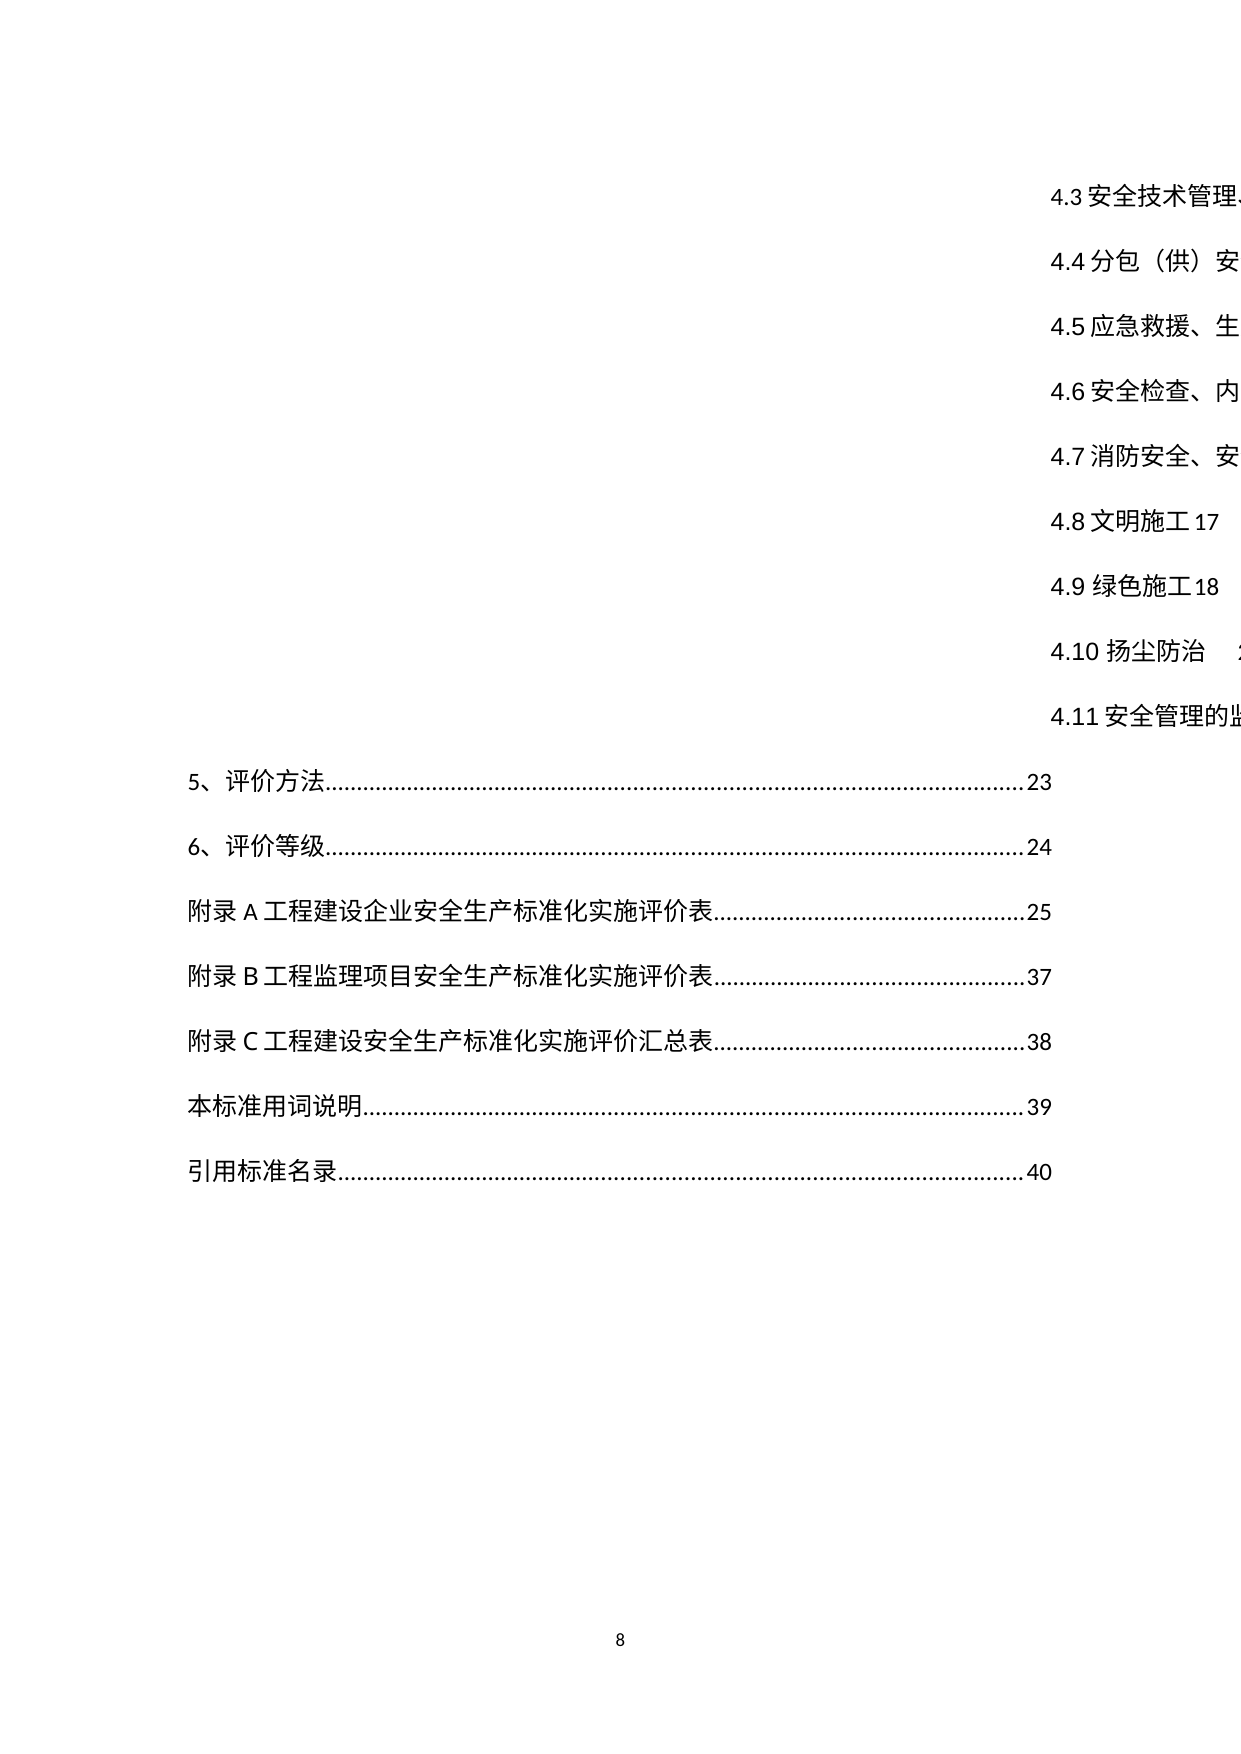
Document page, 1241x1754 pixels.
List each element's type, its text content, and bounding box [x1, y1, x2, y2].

text 4.11安全管理的监理工作 21 [1050, 682, 1240, 747]
text 附录 A 工程建设企业安全生产标准化实施评价表 25 [187, 877, 1053, 942]
text 4.9 绿色施工 18 [1050, 552, 1240, 617]
text 引用标准名录 40 [187, 1137, 1053, 1202]
text 4.3安全技术管理、施工设施（设备）及劳动防护用品管理 14 [1050, 162, 1240, 227]
text 6、评价等级 24 [187, 812, 1053, 877]
text 4.8文明施工 17 [1050, 487, 1240, 552]
text 附录C工程建设安全生产标准化实施评价汇总表 38 [187, 1007, 1053, 1072]
text 4.5应急救援、生产事故报告及处理 15 [1050, 292, 1240, 357]
text 附录B工程监理项目安全生产标准化实施评价表 37 [187, 942, 1053, 1007]
text 4.7消防安全、安全资料的收集 16 [1050, 422, 1240, 487]
text 4.4分包（供）安全管理、施工现场安全管理 14 [1050, 227, 1240, 292]
text 5、评价方法 23 [187, 747, 1053, 812]
text 4.10 扬尘防治 20 [1050, 617, 1240, 682]
text 本标准用词说明 39 [187, 1072, 1053, 1137]
text 4.6安全检查、内部考核、奖罚 16 [1050, 357, 1240, 422]
